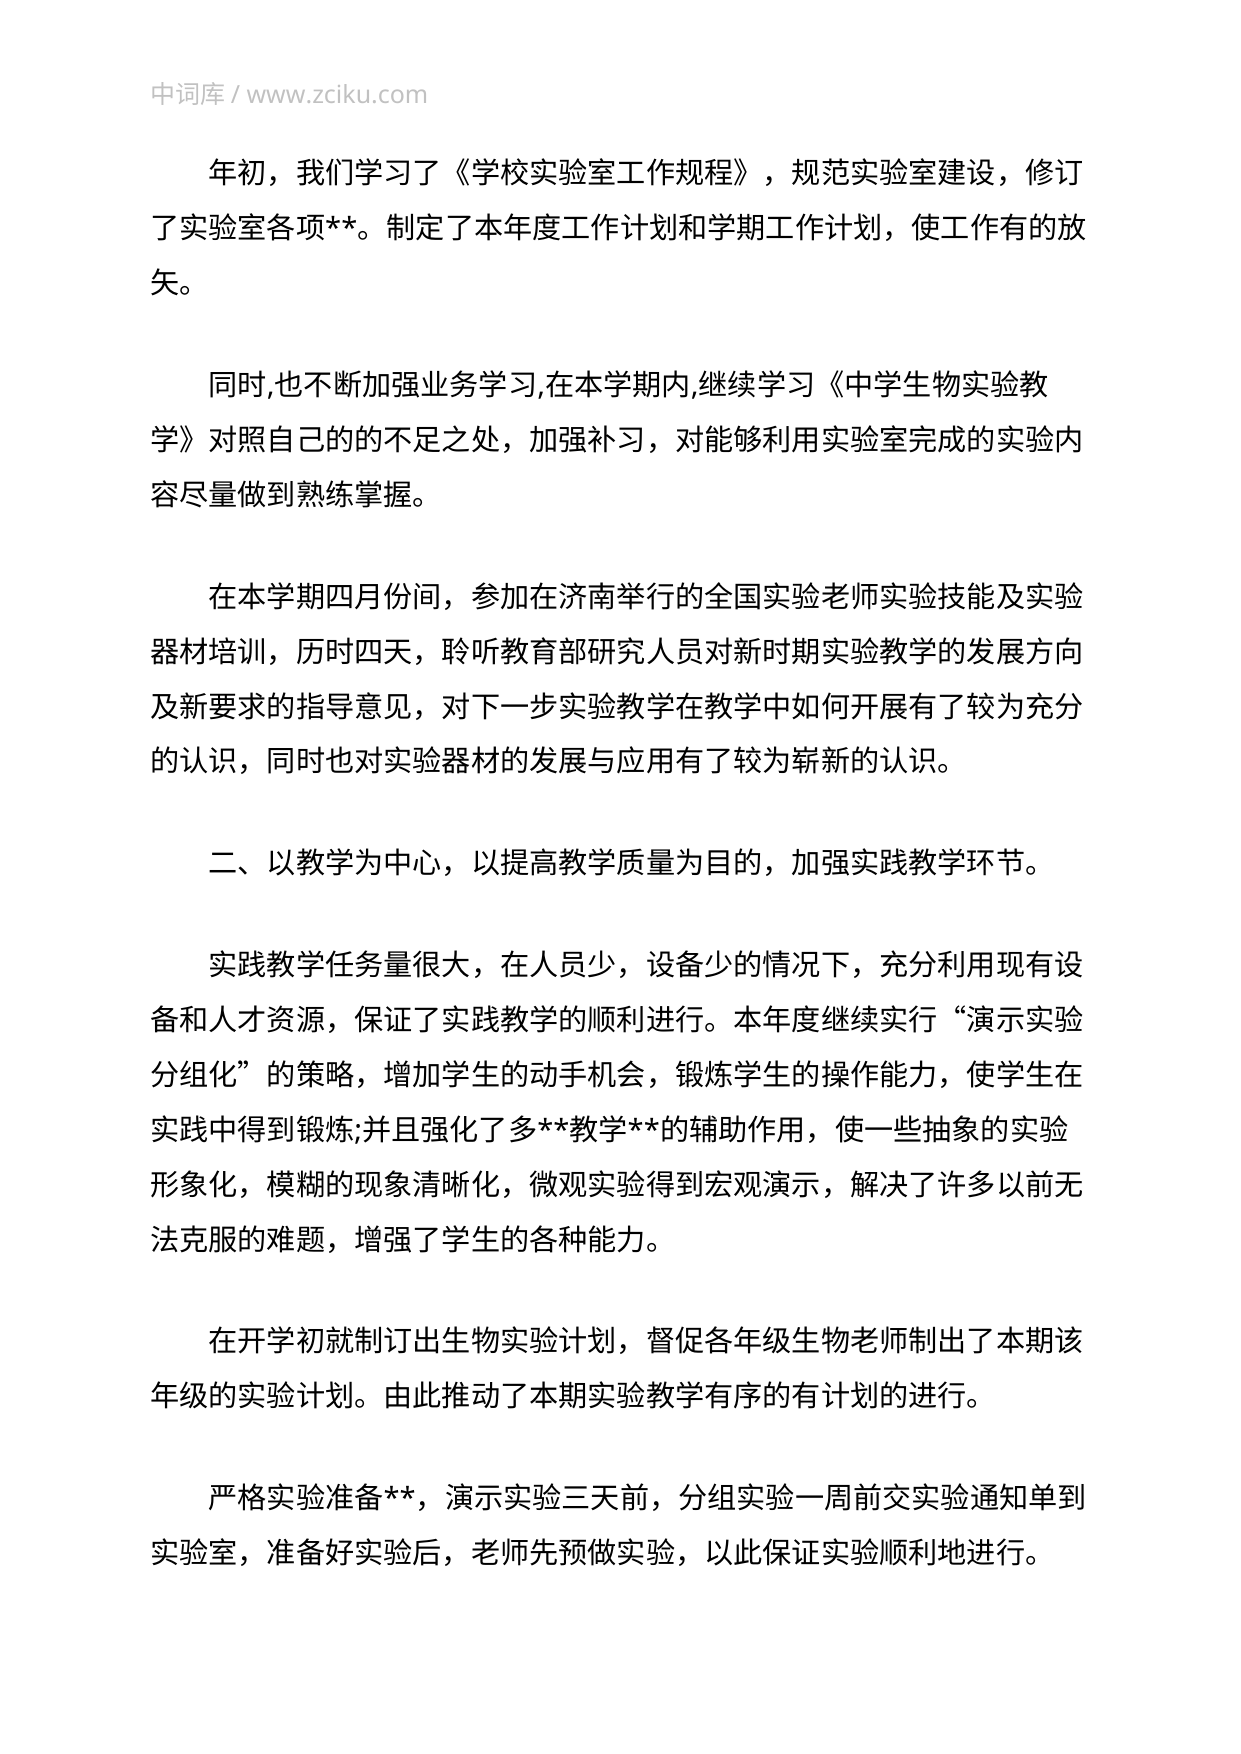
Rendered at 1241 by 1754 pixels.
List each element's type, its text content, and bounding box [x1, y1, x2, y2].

text 在本学期四月份间，参加在济南举行的全国实验老师实验技能及实验器材培训，历时四天，聆听教育部研究人员对新时期实验教学的发展方向及新要求的指导意见，对下一步实验教学在教学中如何开展有了较为充分的认识，同时也对实验器材的发展与应用有了较为崭新的认识。 [150, 573, 1090, 780]
text 年初，我们学习了《学校实验室工作规程》，规范实验室建设，修订了实验室各项**。制定了本年度工作计划和学期工作计划，使工作有的放矢。 [150, 150, 1090, 302]
text 实践教学任务量很大，在人员少，设备少的情况下，充分利用现有设备和人才资源，保证了实践教学的顺利进行。本年度继续实行“演示实验分组化”的策略，增加学生的动手机会，锻炼学生的操作能力，使学生在实践中得到锻炼;并且强化了多**教学**的辅助作用，使一些抽象的实验形象化，模糊的现象清晰化，微观实验得到宏观演示，解决了许多以前无法克服的难题，增强了学生的各种能力。 [150, 942, 1090, 1258]
text 同时,也不断加强业务学习,在本学期内,继续学习《中学生物实验教学》对照自己的的不足之处，加强补习，对能够利用实验室完成的实验内容尽量做到熟练掌握。 [150, 362, 1090, 514]
text 二、以教学为中心，以提高教学质量为目的，加强实践教学环节。 [150, 840, 1090, 882]
text 在开学初就制订出生物实验计划，督促各年级生物老师制出了本期该年级的实验计划。由此推动了本期实验教学有序的有计划的进行。 [150, 1318, 1090, 1415]
text 严格实验准备**，演示实验三天前，分组实验一周前交实验通知单到实验室，准备好实验后，老师先预做实验，以此保证实验顺利地进行。 [150, 1474, 1090, 1572]
